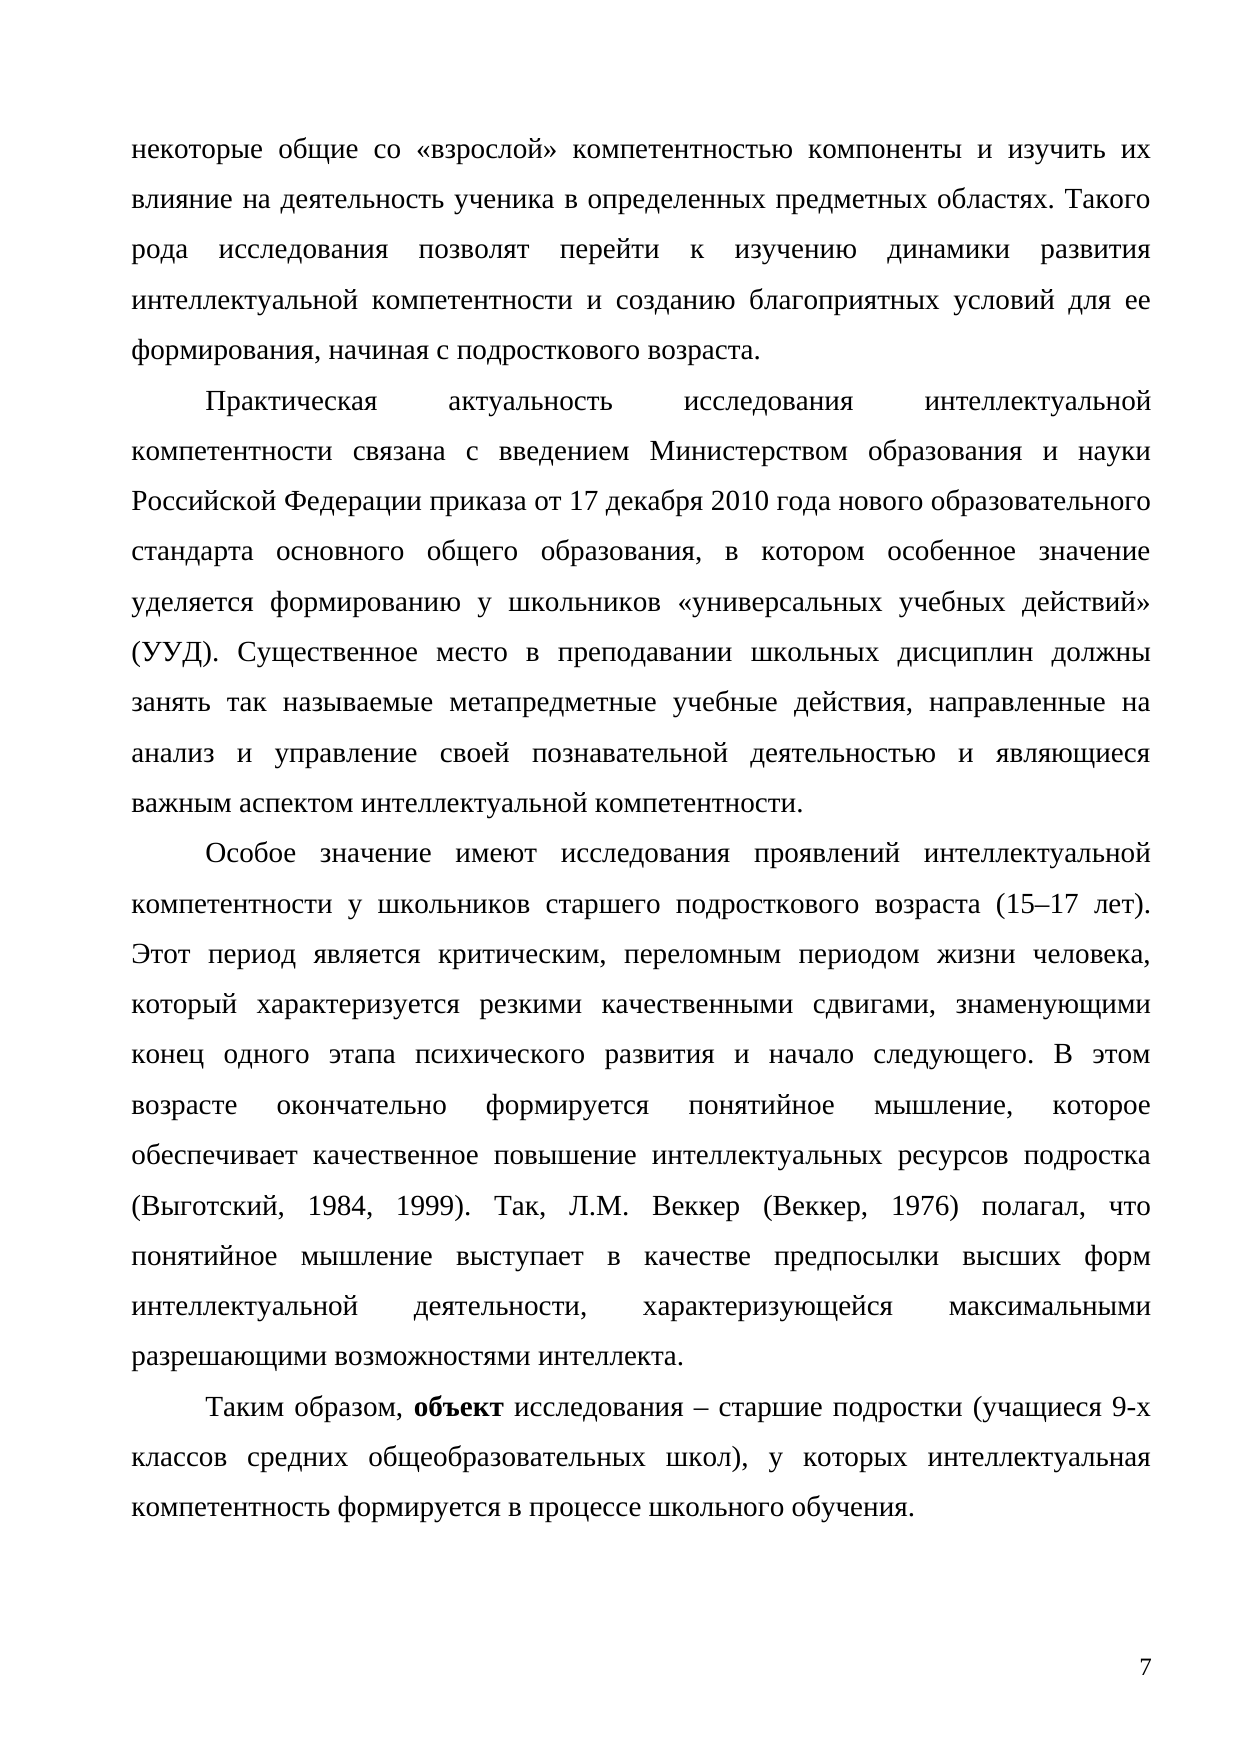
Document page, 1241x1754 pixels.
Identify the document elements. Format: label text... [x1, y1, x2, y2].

text Таким образом, объект исследования – старшие подростки (учащиеся 9-х классов средних общеобразовательных школ), у которых интеллектуальная компетентность формируется в процессе школьного обучения. [131, 1389, 1152, 1523]
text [131, 131, 1152, 366]
text Особое значение имеют исследования проявлений интеллектуальной компетентности у школьников старшего подросткового возраста (15–17 лет). Этот период является критическим, переломным периодом жизни человека, который характеризуется резкими качественными сдвигами, знаменующими конец одного этапа психического развития и начало следующего. В этом возрасте окончательно формируется понятийное мышление, которое обеспечивает качественное повышение интеллектуальных ресурсов подростка (Выготский, 1984, 1999). Так, Л.М. Веккер (Веккер, 1976) полагал, что понятийное мышление выступает в качестве предпосылки высших форм интеллектуальной деятельности, характеризующейся максимальными разрешающими возможностями интеллекта. [131, 835, 1152, 1372]
text Практическая актуальность исследования интеллектуальной компетентности связана с введением Министерством образования и науки Российской Федерации приказа от 17 декабря 2010 года нового образовательного стандарта основного общего образования, в котором особенное значение уделяется формированию у школьников «универсальных учебных действий» (УУД). Существенное место в преподавании школьных дисциплин должны занять так называемые метапредметные учебные действия, направленные на анализ и управление своей познавательной деятельностью и являющиеся важным аспектом интеллектуальной компетентности. [131, 383, 1152, 819]
